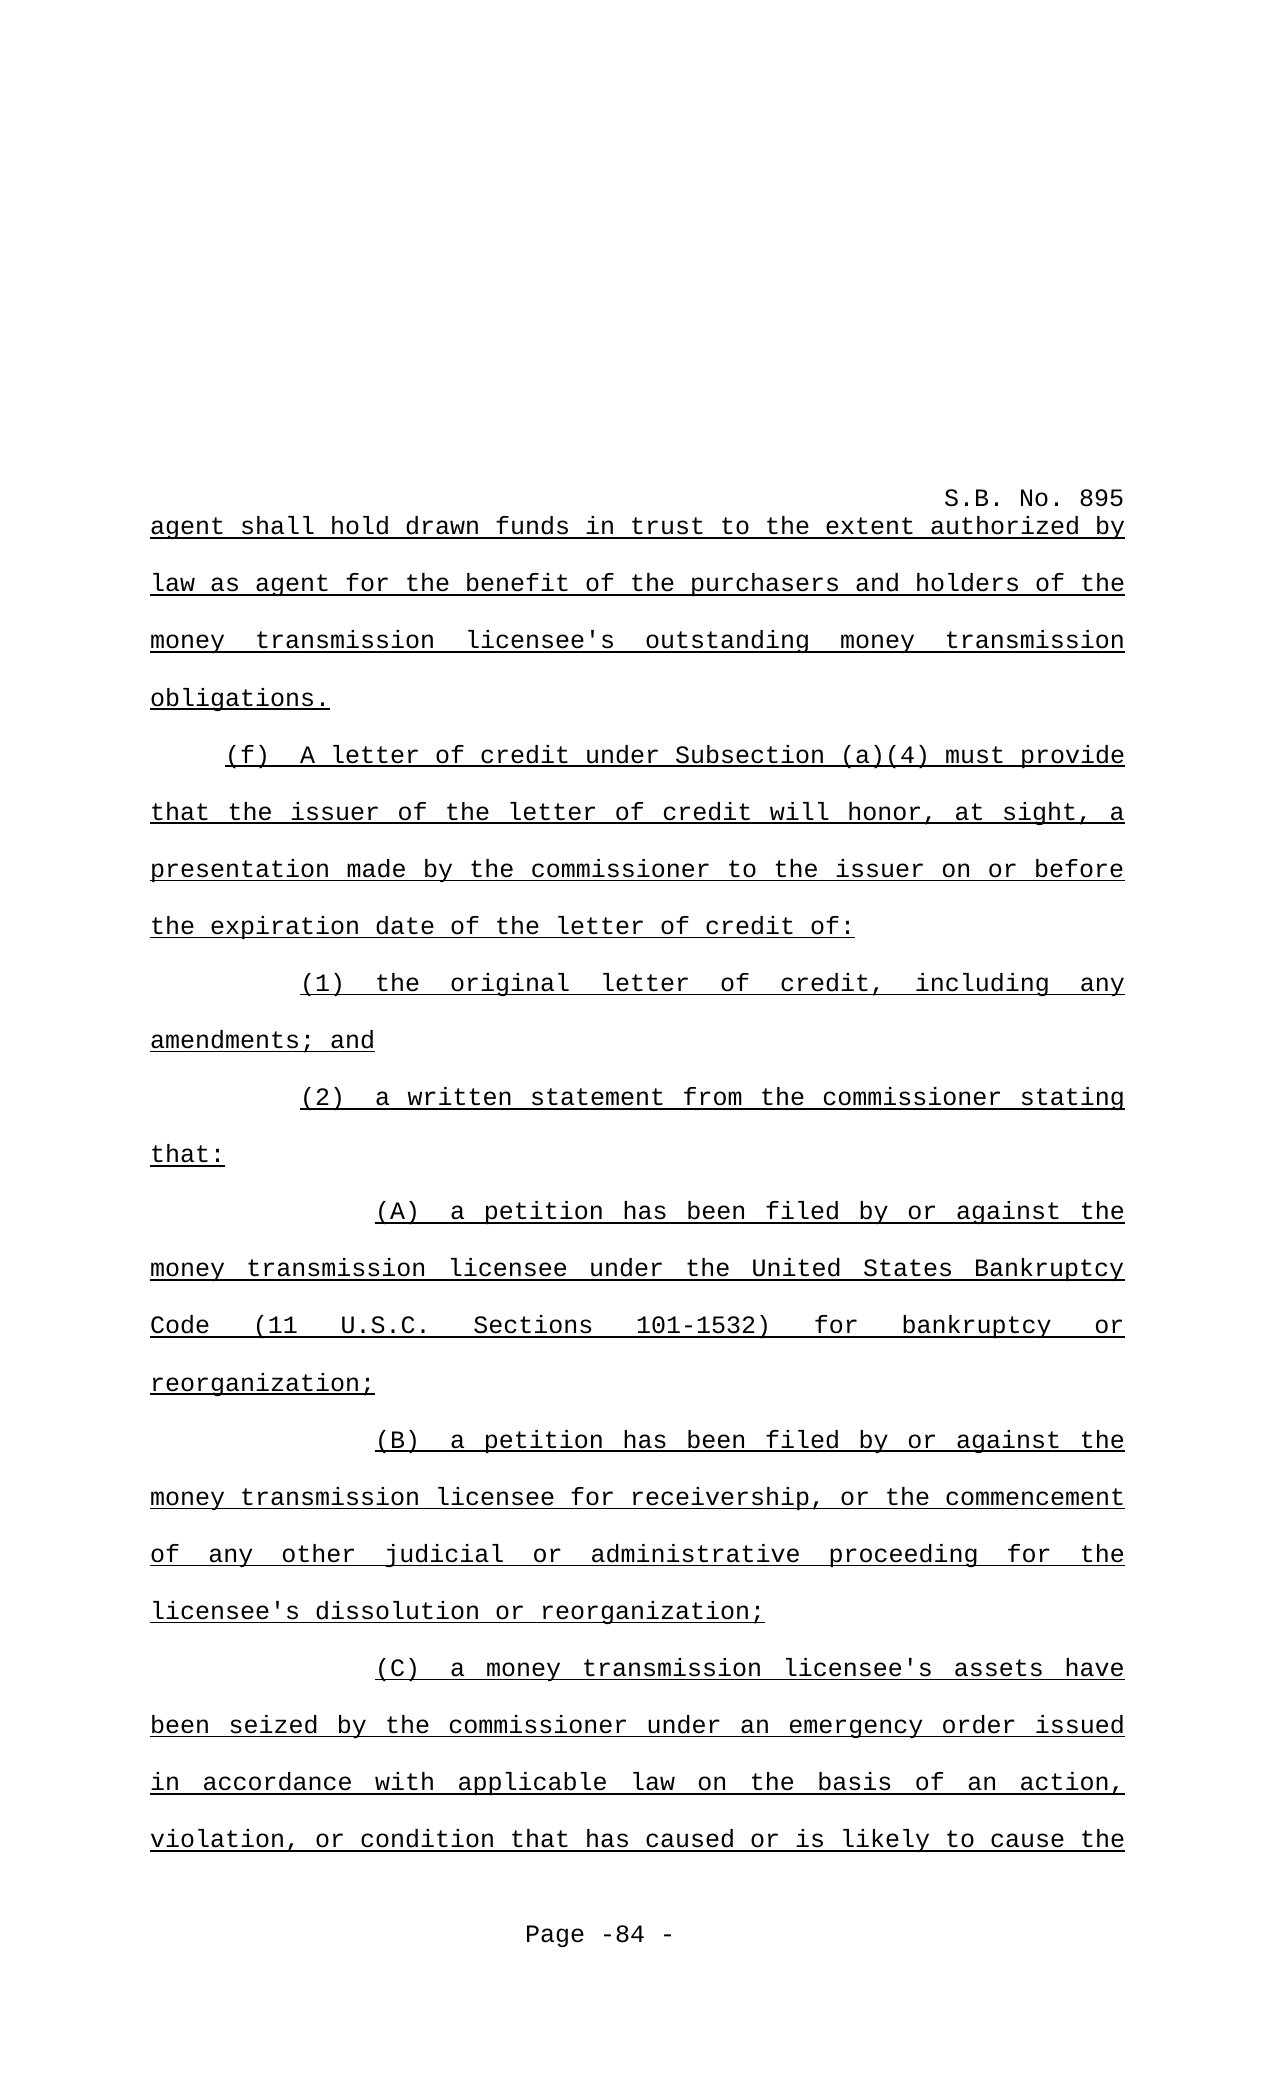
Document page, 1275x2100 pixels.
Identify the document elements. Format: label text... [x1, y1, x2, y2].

text (2) a written statement from the commissioner stating that: [150, 1084, 1125, 1170]
text (f) A letter of credit under Subsection (a)(4) must provide that the issuer of the letter of credit will honor, at sight, a presentation made by the commissioner to the issuer on or before the expiration date of the letter of credit of: [150, 881, 1125, 942]
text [150, 1795, 1125, 1850]
text (B) a petition has been filed by or against the money transmission licensee for receivership, or the commencement of any other judicial or administrative proceeding for the licensee's dissolution or reorganization; [150, 1427, 1125, 1508]
text (A) a petition has been filed by or against the money transmission licensee under the United States Bankruptcy Code (11 U.S.C. Sections 101-1532) for bankruptcy or reorganization; [150, 1199, 1125, 1279]
text (f) A letter of credit under Subsection (a)(4) must provide that the issuer of the letter of credit will honor, at sight, a presentation made by the commissioner to the issuer on or before the expiration date of the letter of credit of: [150, 824, 1125, 880]
text (A) a petition has been filed by or against the money transmission licensee under the United States Bankruptcy Code (11 U.S.C. Sections 101-1532) for bankruptcy or reorganization; [150, 1281, 1125, 1336]
text (A) a petition has been filed by or against the money transmission licensee under the United States Bankruptcy Code (11 U.S.C. Sections 101-1532) for bankruptcy or reorganization; [150, 1338, 1125, 1398]
text (B) a petition has been filed by or against the money transmission licensee for receivership, or the commencement of any other judicial or administrative proceeding for the licensee's dissolution or reorganization; [150, 1566, 1125, 1627]
text (B) a petition has been filed by or against the money transmission licensee for receivership, or the commencement of any other judicial or administrative proceeding for the licensee's dissolution or reorganization; [150, 1509, 1125, 1565]
text (1) the original letter of credit, including any amendments; and [150, 970, 1125, 1056]
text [150, 514, 1125, 537]
text (f) A letter of credit under Subsection (a)(4) must provide that the issuer of the letter of credit will honor, at sight, a presentation made by the commissioner to the issuer on or before the expiration date of the letter of credit of: [150, 742, 1125, 822]
